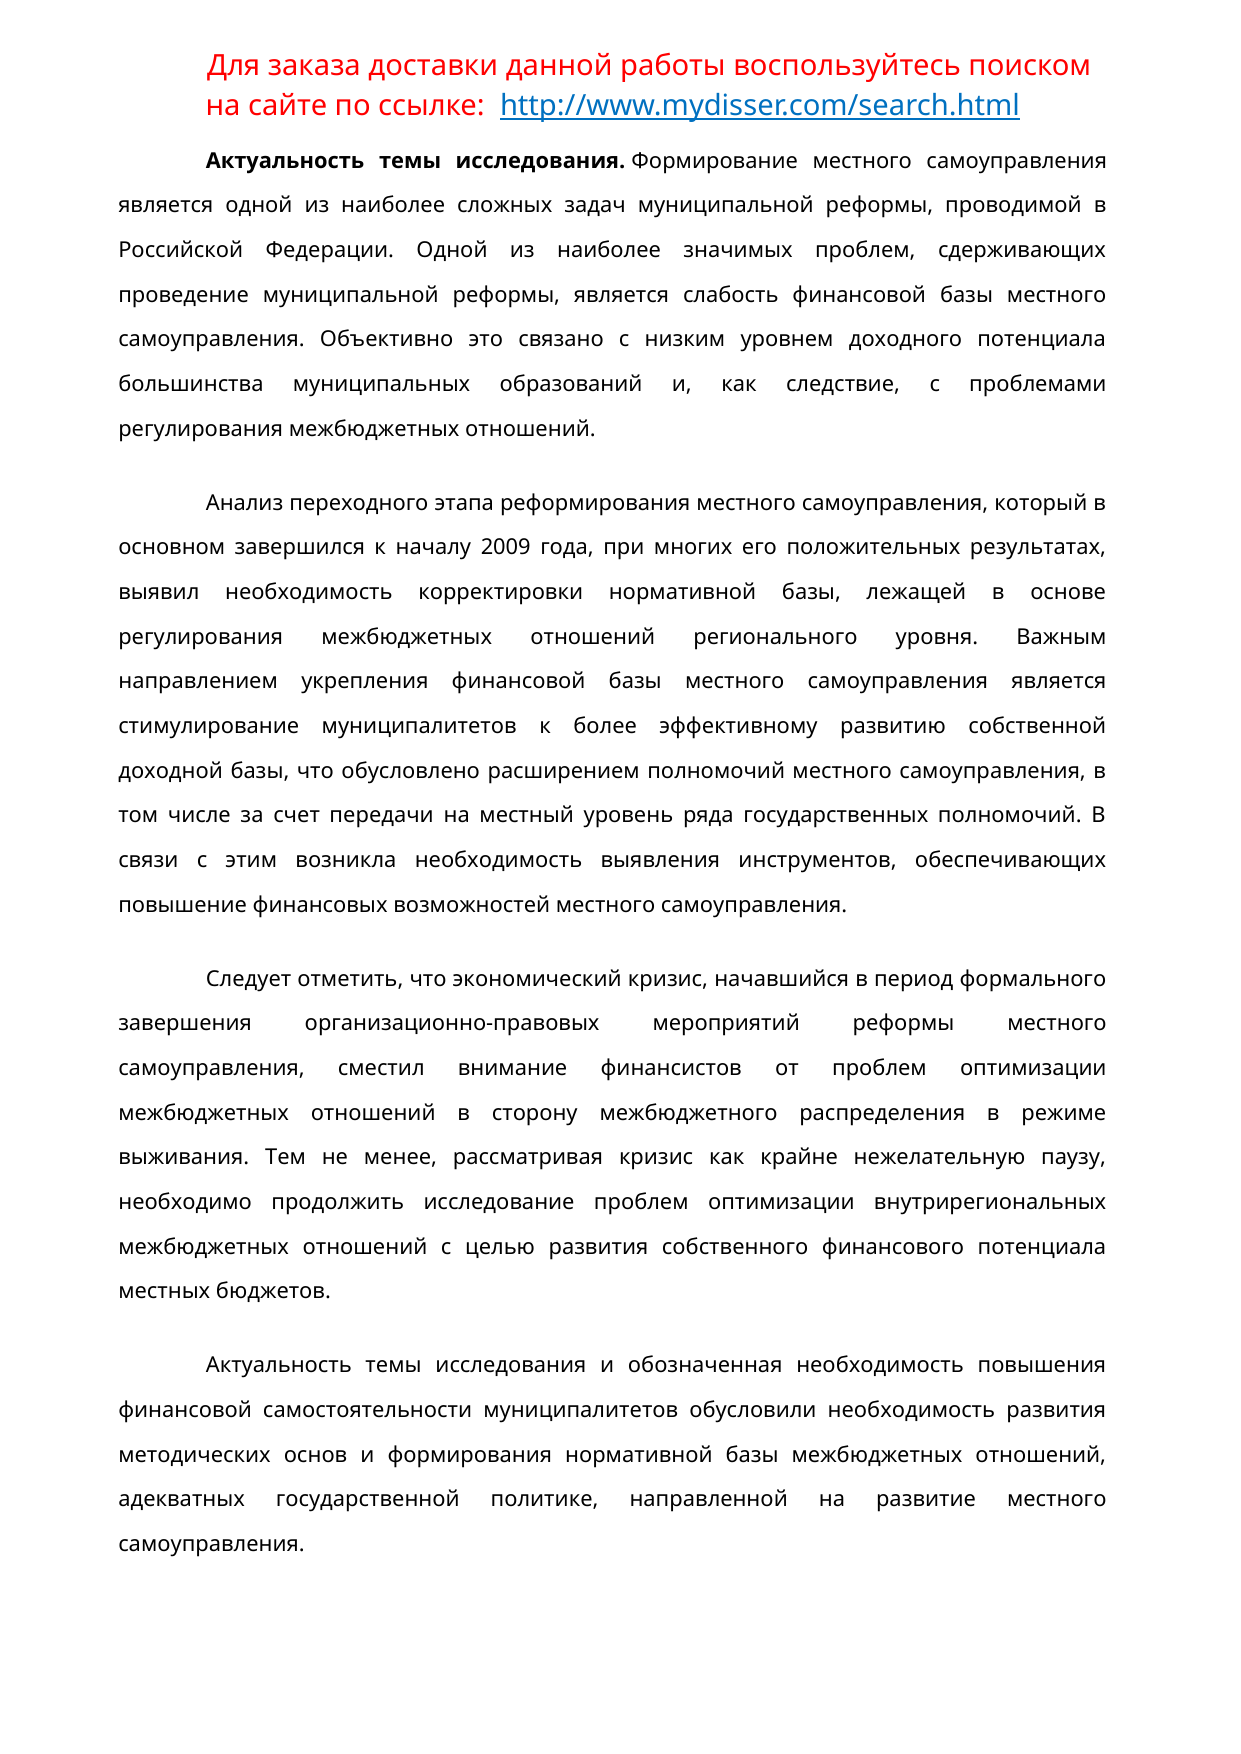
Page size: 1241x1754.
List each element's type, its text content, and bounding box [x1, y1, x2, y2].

text Актуальность темы исследования. Формирование местного самоуправления является одной из наиболее сложных задач муниципальной реформы, проводимой в Российской Федерации. Одной из наиболее значимых проблем, сдерживающих проведение муниципальной реформы, является слабость финансовой базы местного самоуправления. Объективно это связано с низким уровнем доходного потенциала большинства муниципальных образований и, как следствие, с проблемами регулирования межбюджетных отношений. [118, 144, 1107, 442]
text Актуальность темы исследования и обозначенная необходимость повышения финансовой самостоятельности муниципалитетов обусловили необходимость развития методических основ и формирования нормативной базы межбюджетных отношений, адекватных государственной политике, направленной на развитие местного самоуправления. [118, 1349, 1107, 1558]
text Следует отметить, что экономический кризис, начавшийся в период формального завершения организационно-правовых мероприятий реформы местного самоуправления, сместил внимание финансистов от проблем оптимизации межбюджетных отношений в сторону межбюджетного распределения в режиме выживания. Тем не менее, рассматривая кризис как крайне нежелательную паузу, необходимо продолжить исследование проблем оптимизации внутрирегиональных межбюджетных отношений с целью развития собственного финансового потенциала местных бюджетов. [118, 963, 1107, 1305]
text Анализ переходного этапа реформирования местного самоуправления, который в основном завершился к началу 2009 года, при многих его положительных результатах, выявил необходимость корректировки нормативной базы, лежащей в основе регулирования межбюджетных отношений регионального уровня. Важным направлением укрепления финансовой базы местного самоуправления является стимулирование муниципалитетов к более эффективному развитию собственной доходной базы, что обусловлено расширением полномочий местного самоуправления, в том числе за счет передачи на местный уровень ряда государственных полномочий. В связи с этим возникла необходимость выявления инструментов, обеспечивающих повышение финансовых возможностей местного самоуправления. [118, 487, 1107, 918]
